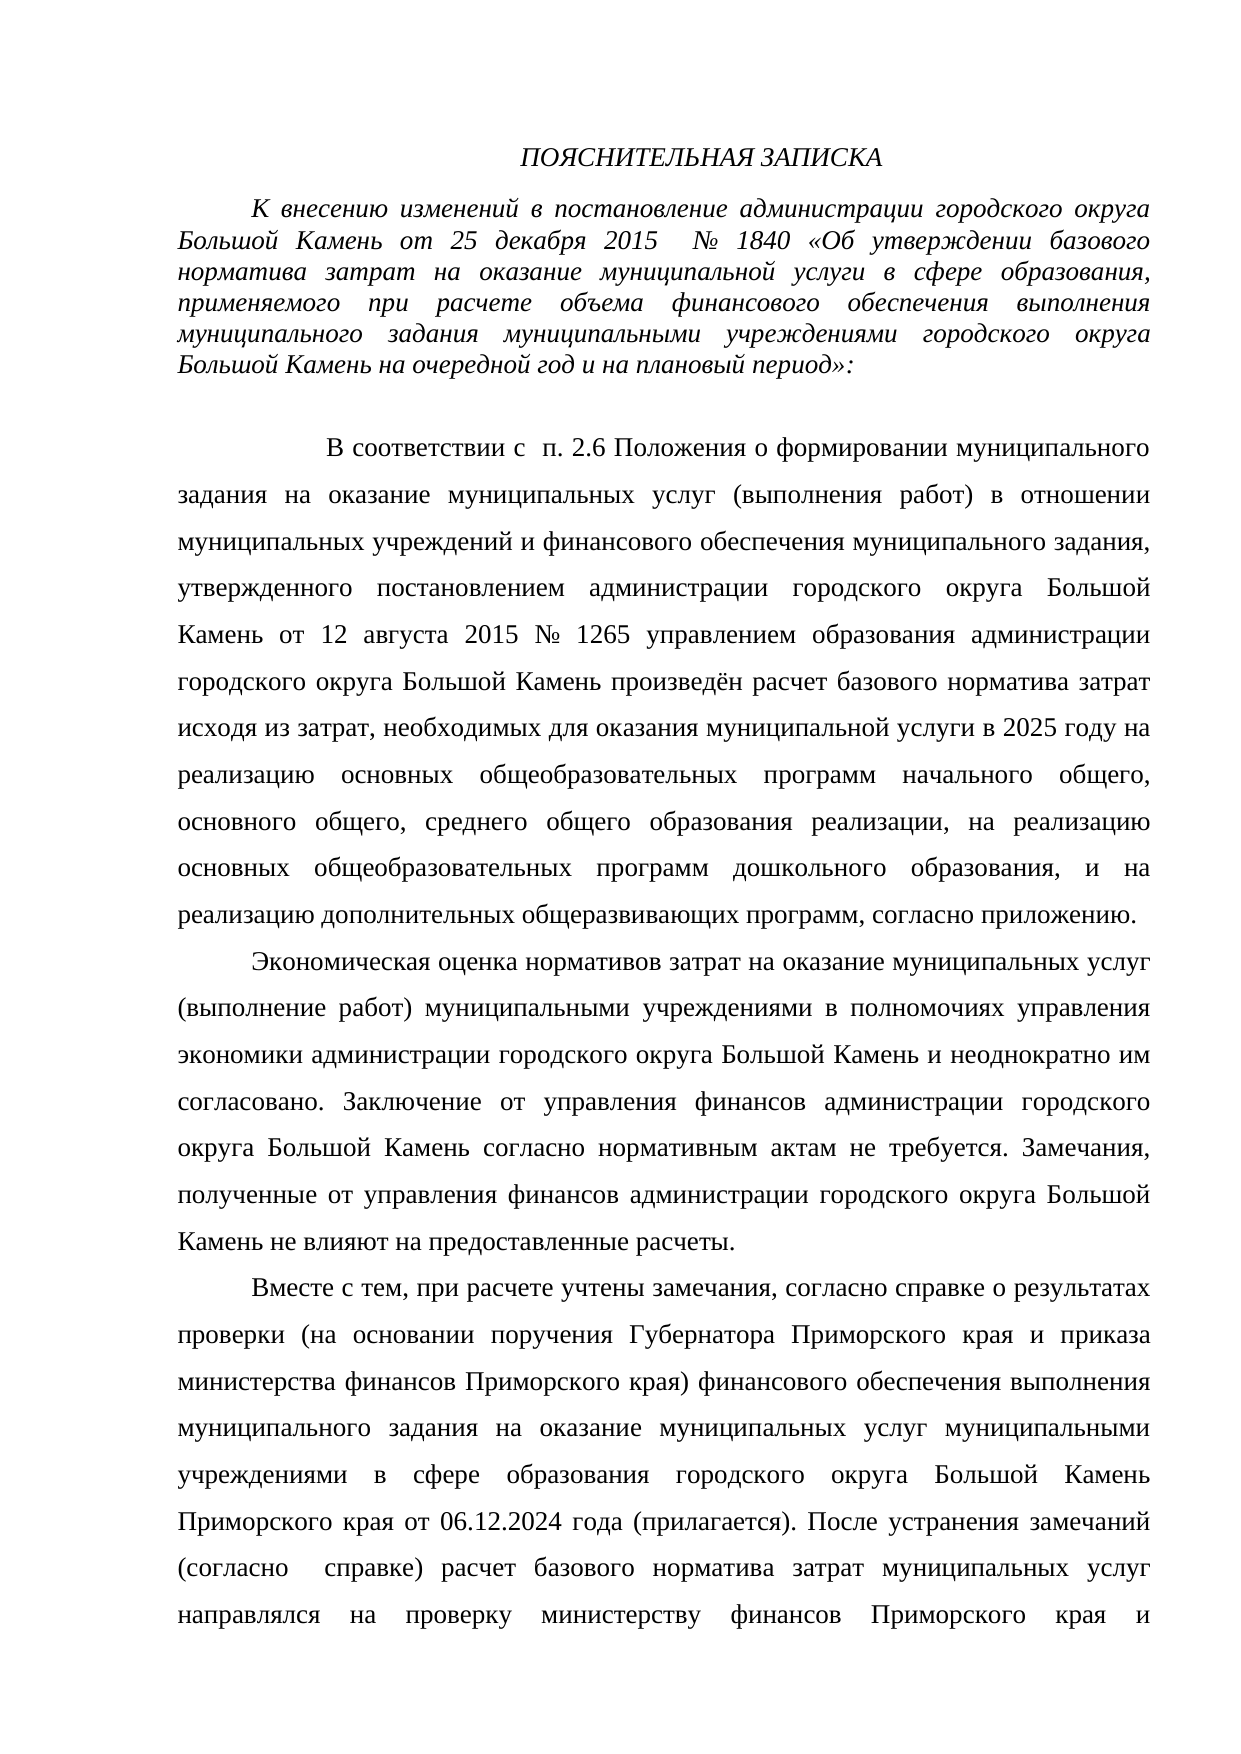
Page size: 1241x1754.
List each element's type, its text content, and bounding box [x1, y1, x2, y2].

text ПОЯСНИТЕЛЬНАЯ ЗАПИСКА [177, 141, 1152, 172]
list Экономическая оценка нормативов затрат на оказание муниципальных услуг (выполнение работ) муниципальными учреждениями в полномочиях управления экономики администрации городского округа Большой Камень и неоднократно им согласовано. Заключение от управления финансов администрации городского округа Большой Камень согласно нормативным актам не требуется. Замечания, полученные от управления финансов администрации городского округа Большой Камень не влияют на предоставленные расчеты. [177, 945, 1152, 1256]
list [177, 1271, 1152, 1629]
text К внесению изменений в постановление администрации городского округа Большой Камень от 25 декабря 2015 № 1840 «Об утверждении базового норматива затрат на оказание муниципальной услуги в сфере образования, применяемого при расчете объема финансового обеспечения выполнения муниципального задания муниципальными учреждениями городского округа Большой Камень на очередной год и на плановый период»: [177, 193, 1152, 379]
list В соответствии с п. 2.6 Положения о формировании муниципального задания на оказание муниципальных услуг (выполнения работ) в отношении муниципальных учреждений и финансового обеспечения муниципального задания, утвержденного постановлением администрации городского округа Большой Камень от 12 августа 2015 № 1265 управлением образования администрации городского округа Большой Камень произведён расчет базового норматива затрат исходя из затрат, необходимых для оказания муниципальной услуги в 2025 году на реализацию основных общеобразовательных программ начального общего, основного общего, среднего общего образования реализации, на реализацию основных общеобразовательных программ дошкольного образования, и на реализацию дополнительных общеразвивающих программ, согласно приложению. [177, 431, 1152, 929]
